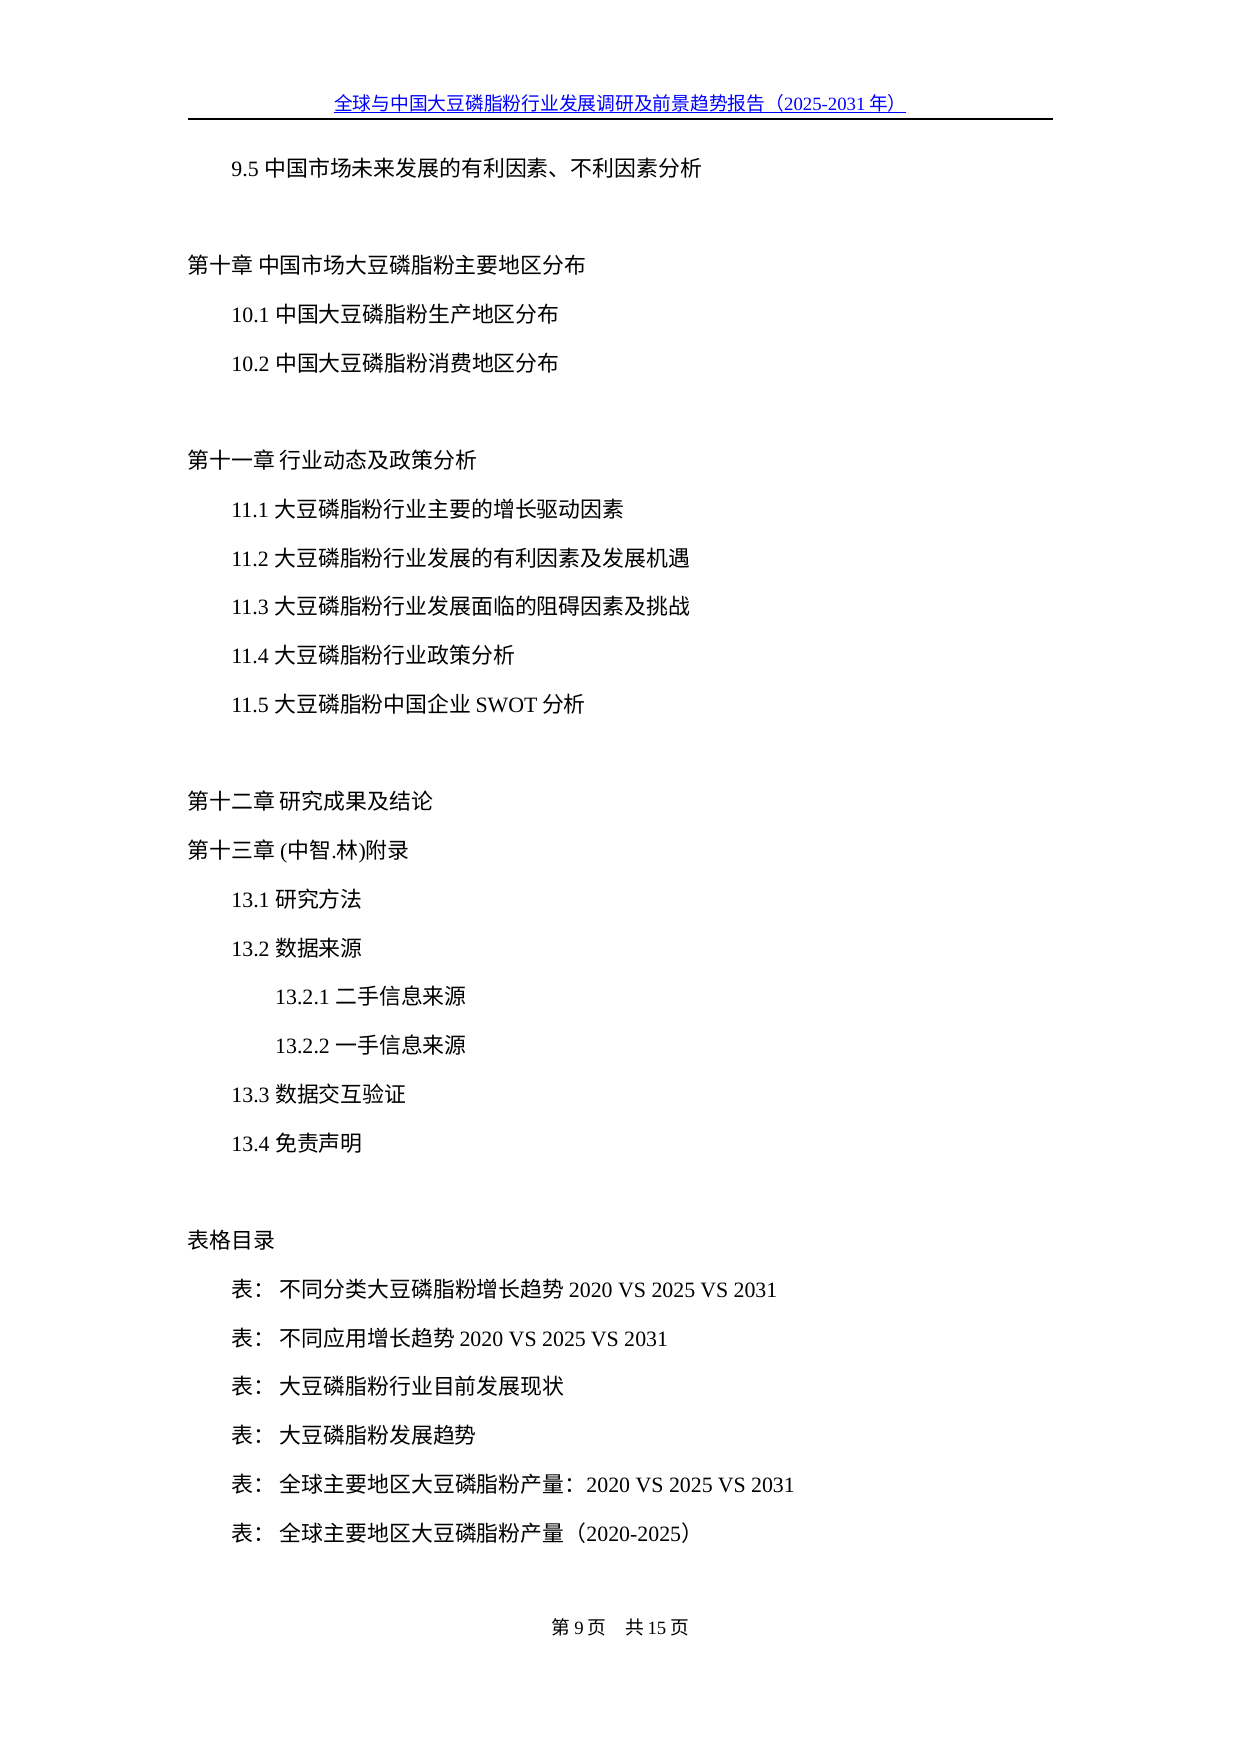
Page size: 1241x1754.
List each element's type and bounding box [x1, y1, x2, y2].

text [187, 150, 1053, 1548]
